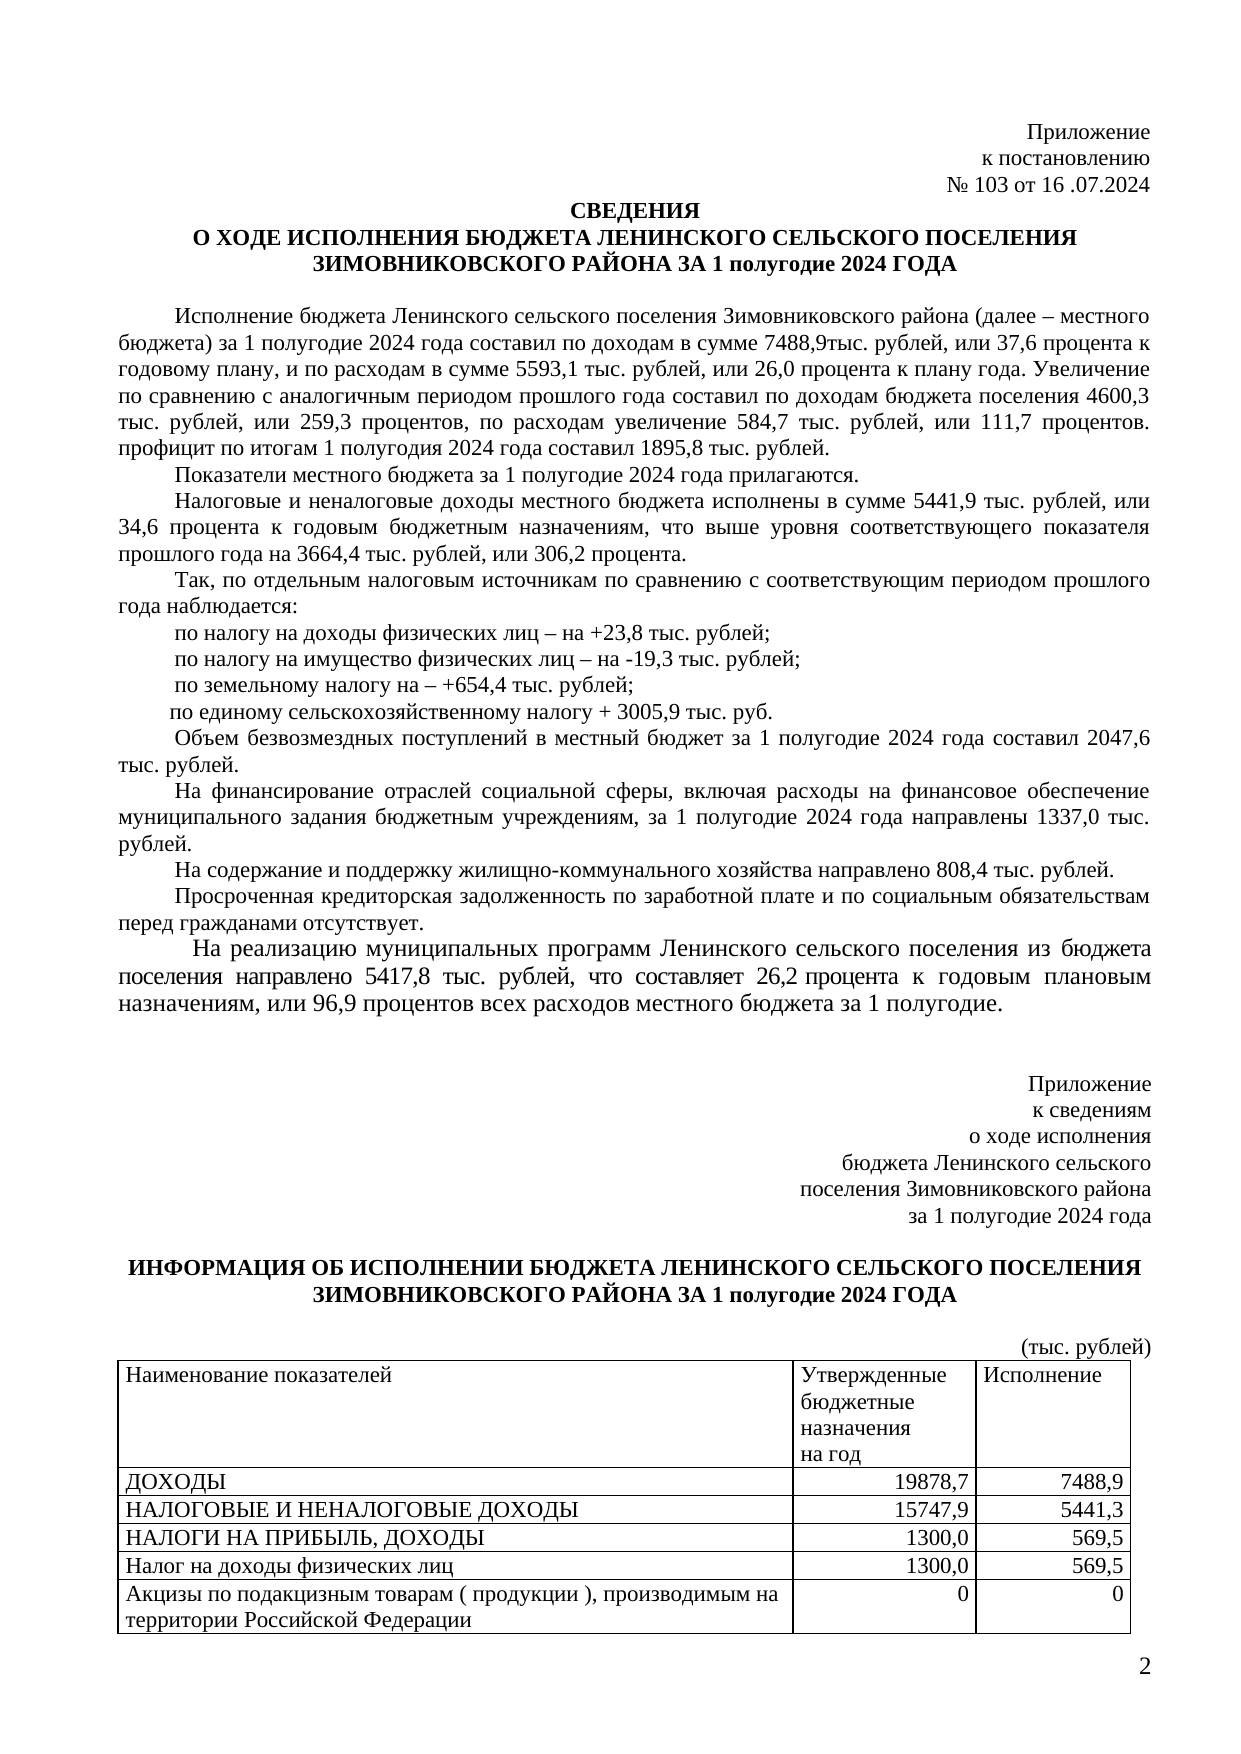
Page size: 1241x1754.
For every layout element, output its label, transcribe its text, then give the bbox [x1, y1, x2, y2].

text Приложение [118, 1070, 1152, 1096]
table_cell Налог на доходы физических лиц [119, 1552, 792, 1578]
table_header Наименование показателей [119, 1361, 792, 1467]
text На реализацию муниципальных программ Ленинского сельского поселения из бюджета поселения направлено 5417,8 тыс. рублей, что составляет 26,2 процента к годовым плановым назначениям, или 96,9 процентов всех расходов местного бюджета за 1 полугодие. [118, 935, 1152, 1017]
table_cell 1300,0 [794, 1552, 975, 1578]
table_cell Акцизы по подакцизным товарам ( продукции ), производимым на территории Российской Федерации [119, 1580, 792, 1633]
text № 103 от 16 .07.2024 [118, 171, 1152, 197]
text бюджета Ленинского сельского [118, 1149, 1152, 1175]
text Так, по отдельным налоговым источникам по сравнению с соответствующим периодом прошлого года наблюдается: [118, 566, 1152, 619]
text На финансирование отраслей социальной сферы, включая расходы на финансовое обеспечение муниципального задания бюджетным учреждениям, за 1 полугодие 2024 года направлены 1337,0 тыс. рублей. [118, 777, 1152, 856]
table_cell 569,5 [977, 1524, 1130, 1551]
table_cell 7488,9 [977, 1468, 1130, 1495]
text по единому сельскохозяйственному налогу + 3005,9 тыс. руб. [118, 698, 1152, 724]
table_header Утвержденные бюджетные назначения на год [794, 1361, 975, 1467]
table_cell 569,5 [977, 1552, 1130, 1578]
text по земельному налогу на – +654,4 тыс. рублей; [118, 672, 1152, 698]
table_cell ДОХОДЫ [119, 1468, 792, 1495]
table_cell 19878,7 [794, 1468, 975, 1495]
text Налоговые и неналоговые доходы местного бюджета исполнены в сумме 5441,9 тыс. рублей, или 34,6 процента к годовым бюджетным назначениям, что выше уровня соответствующего показателя прошлого года на 3664,4 тыс. рублей, или 306,2 процента. [118, 487, 1152, 566]
table_cell 5441,3 [977, 1496, 1130, 1523]
title О ХОДЕ ИСПОЛНЕНИЯ БЮДЖЕТА ЛЕНИНСКОГО СЕЛЬСКОГО ПОСЕЛЕНИЯ ЗИМОВНИКОВСКОГО РАЙОНА ЗА 1 полугодие 2024 ГОДА [118, 223, 1152, 276]
text Приложение [118, 118, 1152, 144]
text Просроченная кредиторская задолженность по заработной плате и по социальным обязательствам перед гражданами отсутствует. [118, 882, 1152, 935]
table_cell 0 [794, 1580, 975, 1633]
table_header Исполнение [977, 1361, 1130, 1467]
text о ходе исполнения [118, 1123, 1152, 1149]
table_cell НАЛОГИ НА ПРИБЫЛЬ, ДОХОДЫ [119, 1524, 792, 1551]
text по налогу на доходы физических лиц – на +23,8 тыс. рублей; [118, 619, 1152, 645]
text Исполнение бюджета Ленинского сельского поселения Зимовниковского района (далее – местного бюджета) за 1 полугодие 2024 года составил по доходам в сумме 7488,9тыс. рублей, или 37,6 процента к годовому плану, и по расходам в сумме 5593,1 тыс. рублей, или 26,0 процента к плану года. Увеличение по сравнению с аналогичным периодом прошлого года составил по доходам бюджета поселения 4600,3 тыс. рублей, или 259,3 процентов, по расходам увеличение 584,7 тыс. рублей, или 111,7 процентов. профицит по итогам 1 полугодия 2024 года составил 1895,8 тыс. рублей. [118, 303, 1152, 461]
text за 1 полугодие 2024 года [118, 1202, 1152, 1228]
text На содержание и поддержку жилищно-коммунального хозяйства направлено 808,4 тыс. рублей. [118, 856, 1152, 882]
table_cell 15747,9 [794, 1496, 975, 1523]
text Объем безвозмездных поступлений в местный бюджет за 1 полугодие 2024 года составил 2047,6 тыс. рублей. [118, 724, 1152, 777]
table_cell 0 [977, 1580, 1130, 1633]
text поселения Зимовниковского района [118, 1175, 1152, 1202]
title ИНФОРМАЦИЯ ОБ ИСПОЛНЕНИИ БЮДЖЕТА ЛЕНИНСКОГО СЕЛЬСКОГО ПОСЕЛЕНИЯ ЗИМОВНИКОВСКОГО РАЙОНА ЗА 1 полугодие 2024 ГОДА [118, 1254, 1152, 1307]
text к сведениям [118, 1096, 1152, 1123]
title СВЕДЕНИЯ [118, 197, 1152, 223]
table_cell НАЛОГОВЫЕ И НЕНАЛОГОВЫЕ ДОХОДЫ [119, 1496, 792, 1523]
table_cell 1300,0 [794, 1524, 975, 1551]
text к постановлению [118, 144, 1152, 171]
text по налогу на имущество физических лиц – на -19,3 тыс. рублей; [118, 645, 1152, 672]
text Показатели местного бюджета за 1 полугодие 2024 года прилагаются. [118, 461, 1152, 487]
text (тыс. рублей) [118, 1333, 1152, 1360]
